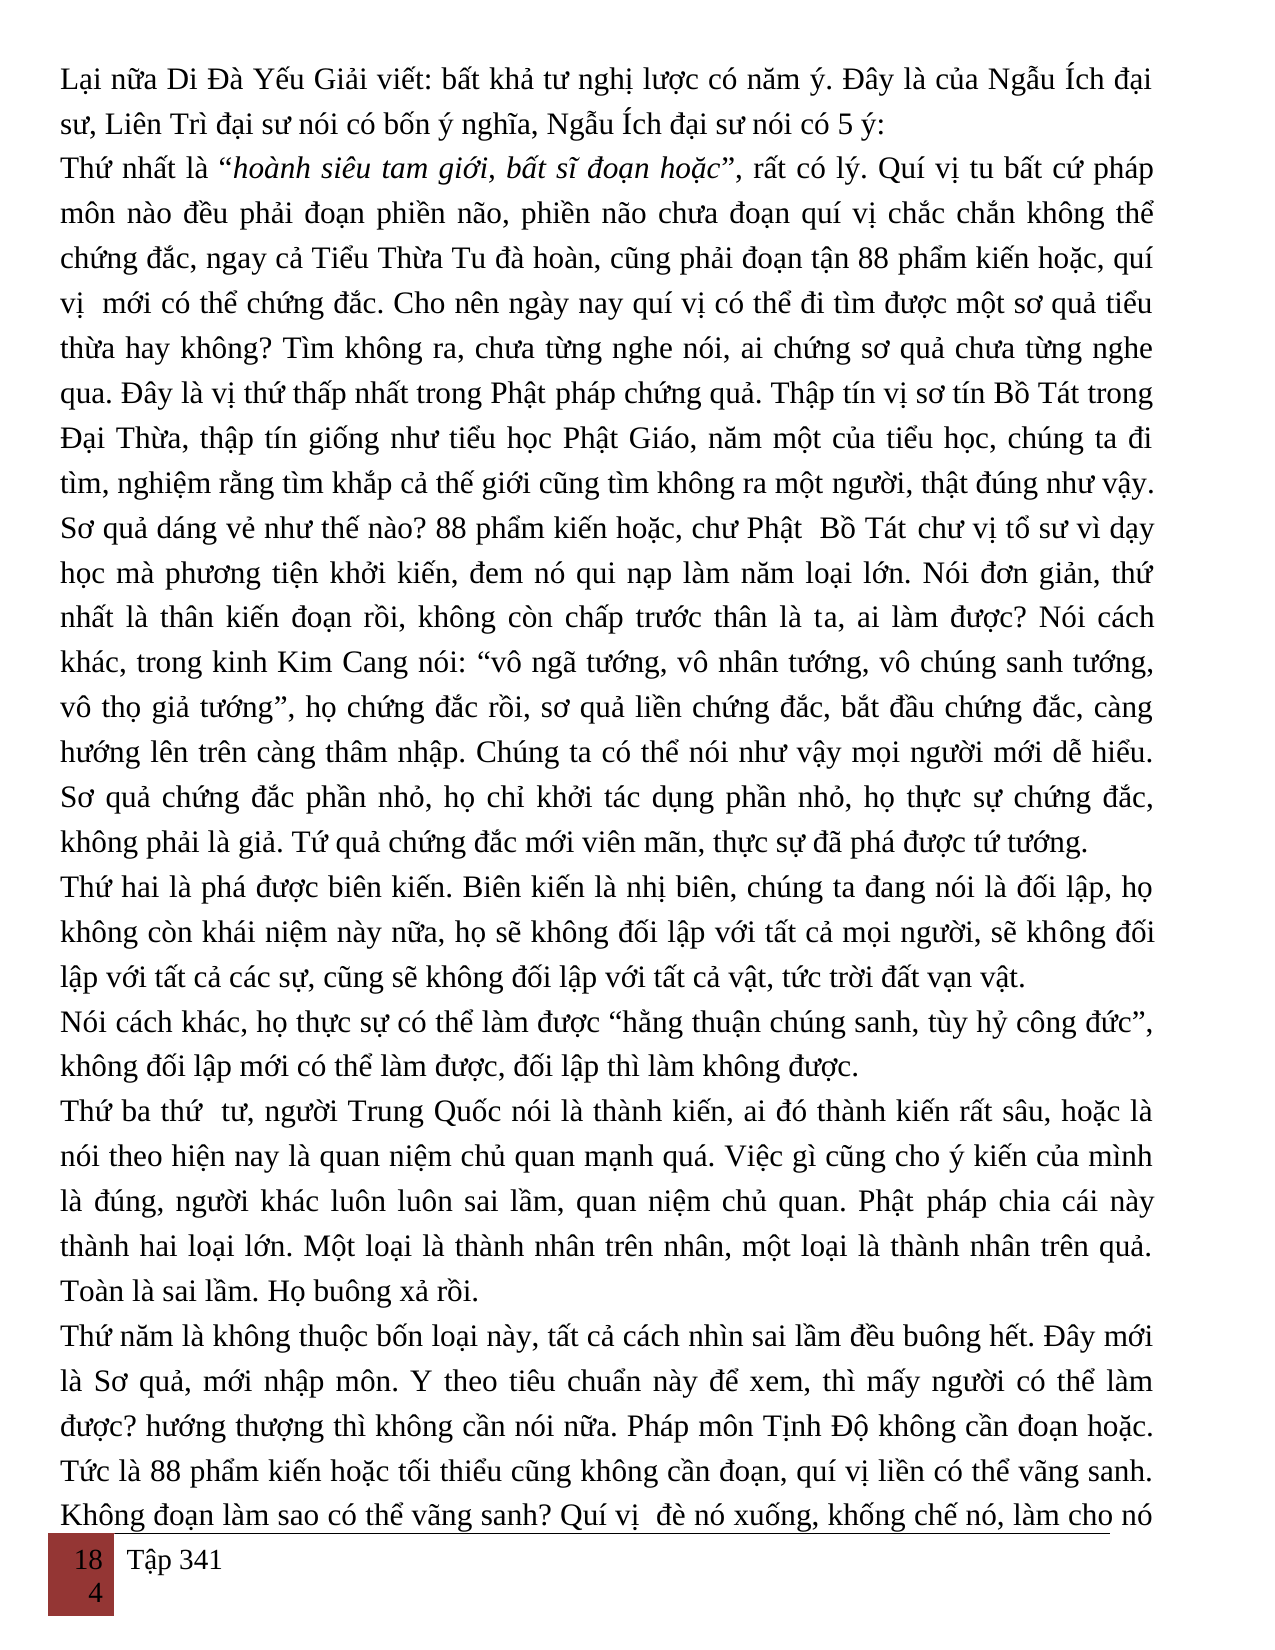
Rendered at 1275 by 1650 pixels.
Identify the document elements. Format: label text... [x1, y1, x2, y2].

text Thứ nhất là “hoành siêu tam giới, bất sĩ đoạn hoặc”, rất có lý. Quí vị tu bất cứ pháp môn nào đều phải đoạn phiền não, phiền não chưa đoạn quí vị chắc chắn không thể chứng đắc, ngay cả Tiểu Thừa Tu đà hoàn, cũng phải đoạn tận 88 phẩm kiến hoặc, quí vị mới có thể chứng đắc. Cho nên ngày nay quí vị có thể đi tìm được một sơ quả tiểu thừa hay không? Tìm không ra, chưa từng nghe nói, ai chứng sơ quả chưa từng nghe qua. Đây là vị thứ thấp nhất trong Phật pháp chứng quả. Thập tín vị sơ tín Bồ Tát trong Đại Thừa, thập tín giống như tiểu học Phật Giáo, năm một của tiểu học, chúng ta đi tìm, nghiệm rằng tìm khắp cả thế giới cũng tìm không ra một người, thật đúng như vậy. Sơ quả dáng vẻ như thế nào? 88 phẩm kiến hoặc, chư Phật Bồ Tát chư vị tổ sư vì dạy học mà phương tiện khởi kiến, đem nó qui nạp làm năm loại lớn. Nói đơn giản, thứ nhất là thân kiến đoạn rồi, không còn chấp trước thân là ta, ai làm được? Nói cách khác, trong kinh Kim Cang nói: “vô ngã tướng, vô nhân tướng, vô chúng sanh tướng, vô thọ giả tướng”, họ chứng đắc rồi, sơ quả liền chứng đắc, bắt đầu chứng đắc, càng hướng lên trên càng thâm nhập. Chúng ta có thể nói như vậy mọi người mới dễ hiểu. Sơ quả chứng đắc phần nhỏ, họ chỉ khởi tác dụng phần nhỏ, họ thực sự chứng đắc, không phải là giả. Tứ quả chứng đắc mới viên mãn, thực sự đã phá được tứ tướng. [60, 150, 1155, 859]
text Thứ hai là phá được biên kiến. Biên kiến là nhị biên, chúng ta đang nói là đối lập, họ không còn khái niệm này nữa, họ sẽ không đối lập với tất cả mọi người, sẽ không đối lập với tất cả các sự, cũng sẽ không đối lập với tất cả vật, tức trời đất vạn vật. [60, 868, 1155, 994]
text Lại nữa Di Đà Yếu Giải viết: bất khả tư nghị lược có năm ý. Đây là của Ngẫu Ích đại sư, Liên Trì đại sư nói có bốn ý nghĩa, Ngẫu Ích đại sư nói có 5 ý: [60, 60, 1155, 141]
text Nói cách khác, họ thực sự có thể làm được “hằng thuận chúng sanh, tùy hỷ công đức”, không đối lập mới có thể làm được, đối lập thì làm không được. [60, 1003, 1155, 1084]
text Thứ ba thứ tư, người Trung Quốc nói là thành kiến, ai đó thành kiến rất sâu, hoặc là nói theo hiện nay là quan niệm chủ quan mạnh quá. Việc gì cũng cho ý kiến của mình là đúng, người khác luôn luôn sai lầm, quan niệm chủ quan. Phật pháp chia cái này thành hai loại lớn. Một loại là thành nhân trên nhân, một loại là thành nhân trên quả. Toàn là sai lầm. Họ buông xả rồi. [60, 1093, 1155, 1308]
